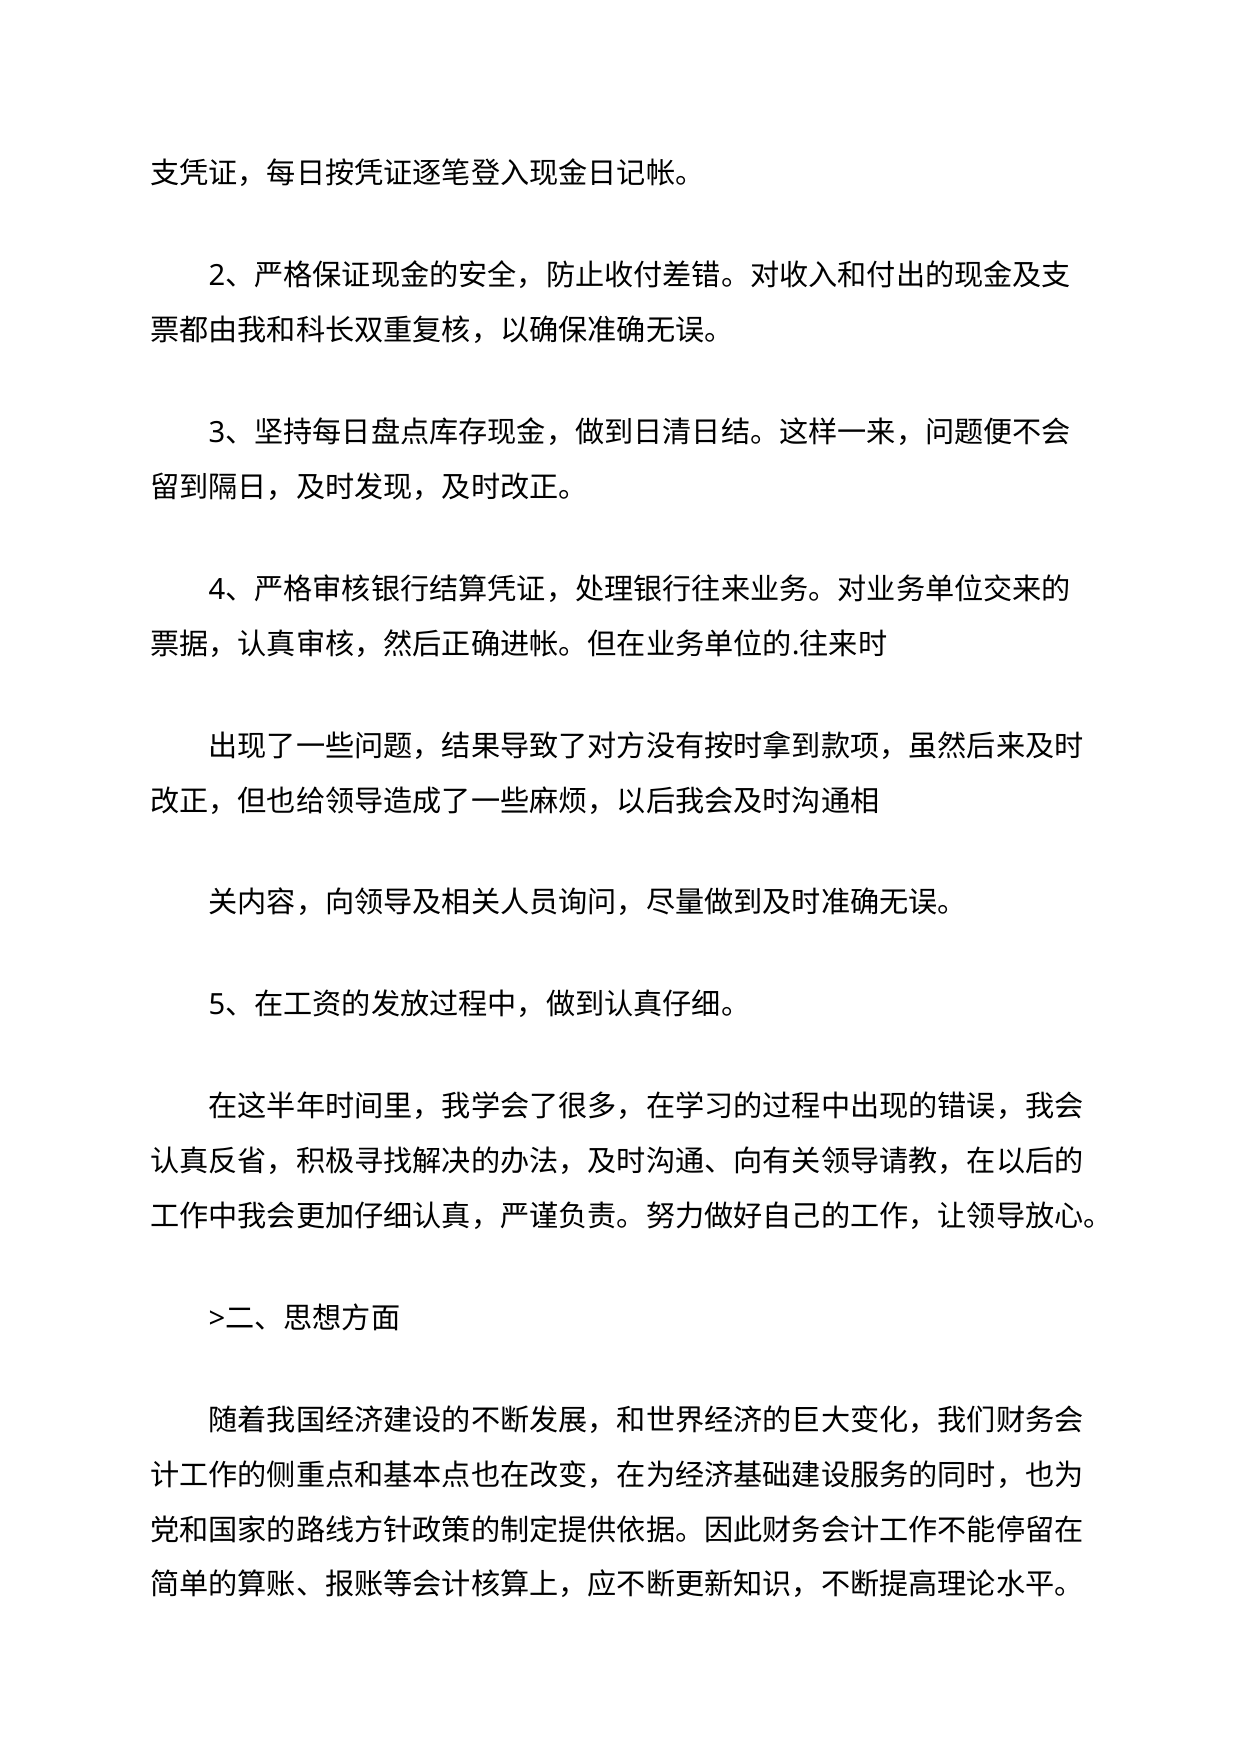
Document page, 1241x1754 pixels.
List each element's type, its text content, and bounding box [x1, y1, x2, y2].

text 出现了一些问题，结果导致了对方没有按时拿到款项，虽然后来及时改正，但也给领导造成了一些麻烦，以后我会及时沟通相 [150, 722, 1090, 819]
text >二、思想方面 [150, 1294, 1090, 1337]
text 2、严格保证现金的安全，防止收付差错。对收入和付出的现金及支票都由我和科长双重复核，以确保准确无误。 [150, 252, 1090, 349]
text 3、坚持每日盘点库存现金，做到日清日结。这样一来，问题便不会留到隔日，及时发现，及时改正。 [150, 408, 1090, 506]
text 关内容，向领导及相关人员询问，尽量做到及时准确无误。 [150, 879, 1090, 921]
text 在这半年时间里，我学会了很多，在学习的过程中出现的错误，我会认真反省，积极寻找解决的办法，及时沟通、向有关领导请教，在以后的工作中我会更加仔细认真，严谨负责。努力做好自己的工作，让领导放心。 [150, 1083, 1090, 1235]
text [150, 150, 1090, 192]
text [150, 1396, 1090, 1603]
text 4、严格审核银行结算凭证，处理银行往来业务。对业务单位交来的票据，认真审核，然后正确进帐。但在业务单位的.往来时 [150, 565, 1090, 663]
text 5、在工资的发放过程中，做到认真仔细。 [150, 981, 1090, 1023]
